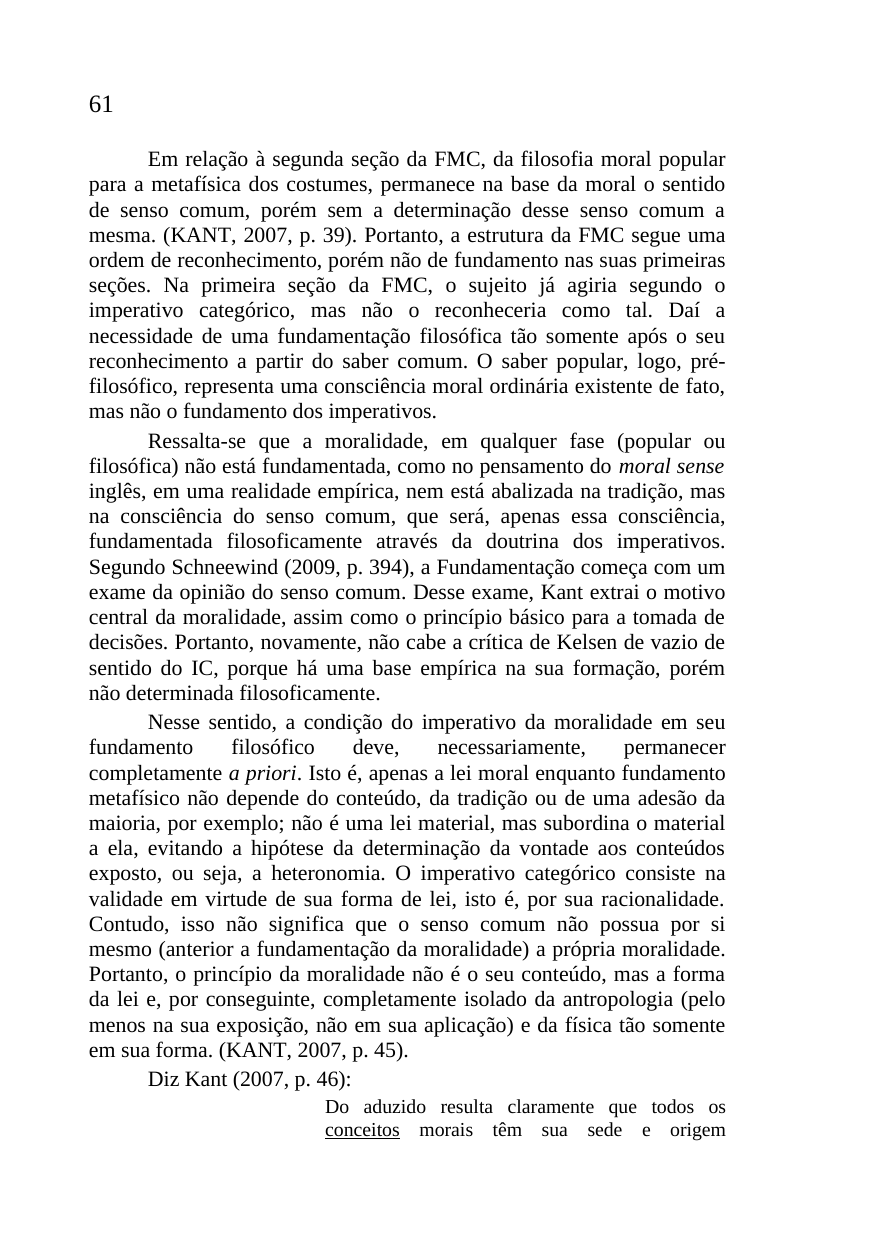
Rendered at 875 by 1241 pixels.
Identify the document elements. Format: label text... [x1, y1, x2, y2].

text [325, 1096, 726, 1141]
text Diz Kant (2007, p. 46): [89, 1066, 726, 1091]
text Em relação à segunda seção da FMC, da filosofia moral popular para a metafísica dos costumes, permanece na base da moral o sentido de senso comum, porém sem a determinação desse senso comum a mesma. (KANT, 2007, p. 39). Portanto, a estrutura da FMC segue uma ordem de reconhecimento, porém não de fundamento nas suas primeiras seções. Na primeira seção da FMC, o sujeito já agiria segundo o imperativo categórico, mas não o reconheceria como tal. Daí a necessidade de uma fundamentação filosófica tão somente após o seu reconhecimento a partir do saber comum. O saber popular, logo, pré-filosófico, representa uma consciência moral ordinária existente de fato, mas não o fundamento dos imperativos. [89, 146, 726, 423]
text Nesse sentido, a condição do imperativo da moralidade em seu fundamento filosófico deve, necessariamente, permanecer completamente a priori. Isto é, apenas a lei moral enquanto fundamento metafísico não depende do conteúdo, da tradição ou de uma adesão da maioria, por exemplo; não é uma lei material, mas subordina o material a ela, evitando a hipótese da determinação da vontade aos conteúdos exposto, ou seja, a heteronomia. O imperativo categórico consiste na validade em virtude de sua forma de lei, isto é, por sua racionalidade. Contudo, isso não significa que o senso comum não possua por si mesmo (anterior a fundamentação da moralidade) a própria moralidade. Portanto, o princípio da moralidade não é o seu conteúdo, mas a forma da lei e, por conseguinte, completamente isolado da antropologia (pelo menos na sua exposição, não em sua aplicação) e da física tão somente em sua forma. (KANT, 2007, p. 45). [89, 709, 726, 1062]
text Ressalta-se que a moralidade, em qualquer fase (popular ou filosófica) não está fundamentada, como no pensamento do moral sense inglês, em uma realidade empírica, nem está abalizada na tradição, mas na consciência do senso comum, que será, apenas essa consciência, fundamentada filosoficamente através da doutrina dos imperativos. Segundo Schneewind (2009, p. 394), a Fundamentação começa com um exame da opinião do senso comum. Desse exame, Kant extrai o motivo central da moralidade, assim como o princípio básico para a tomada de decisões. Portanto, novamente, não cabe a crítica de Kelsen de vazio de sentido do IC, porque há uma base empírica na sua formação, porém não determinada filosoficamente. [89, 428, 726, 705]
